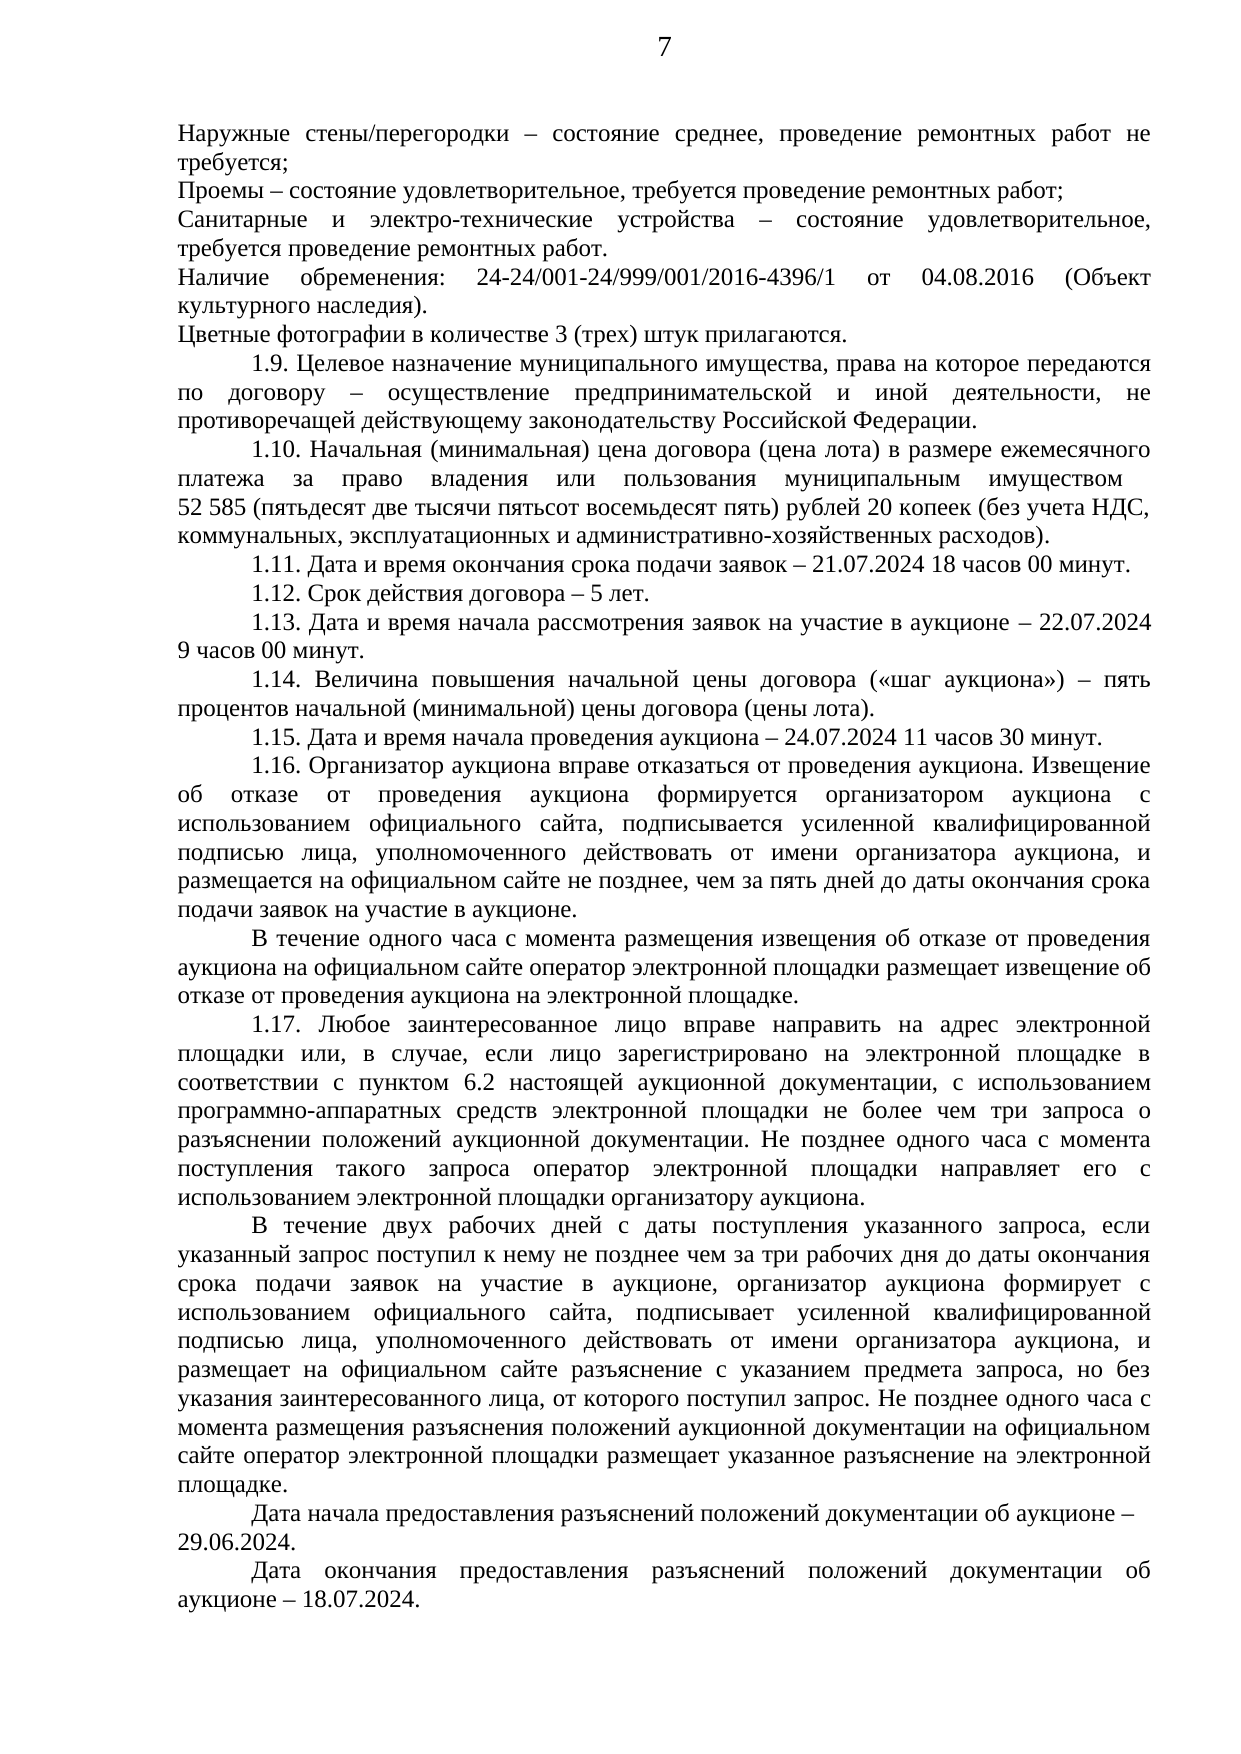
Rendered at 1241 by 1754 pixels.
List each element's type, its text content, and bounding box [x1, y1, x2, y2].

text 1.11. Дата и время окончания срока подачи заявок – 21.07.2024 18 часов 00 минут. [177, 549, 1152, 578]
text Дата начала предоставления разъяснений положений документации об аукционе – [177, 1498, 1152, 1527]
text Цветные фотографии в количестве 3 (трех) штук прилагаются. [177, 319, 1152, 348]
text Дата окончания предоставления разъяснений положений документации об аукционе – 18.07.2024. [177, 1556, 1152, 1613]
text Наружные стены/перегородки – состояние среднее, проведение ремонтных работ не требуется; [177, 118, 1152, 176]
text 1.16. Организатор аукциона вправе отказаться от проведения аукциона. Извещение об отказе от проведения аукциона формируется организатором аукциона с использованием официального сайта, подписывается усиленной квалифицированной подписью лица, уполномоченного действовать от имени организатора аукциона, и размещается на официальном сайте не позднее, чем за пять дней до даты окончания срока подачи заявок на участие в аукционе. [177, 751, 1152, 923]
text В течение одного часа с момента размещения извещения об отказе от проведения аукциона на официальном сайте оператор электронной площадки размещает извещение об отказе от проведения аукциона на электронной площадке. [177, 923, 1152, 1009]
text Проемы – состояние удовлетворительное, требуется проведение ремонтных работ; [177, 176, 1152, 204]
text 29.06.2024. [177, 1527, 1152, 1556]
text 1.15. Дата и время начала проведения аукциона – 24.07.2024 11 часов 30 минут. [177, 722, 1152, 751]
text 1.13. Дата и время начала рассмотрения заявок на участие в аукционе – 22.07.2024 9 часов 00 минут. [177, 607, 1152, 664]
text 1.17. Любое заинтересованное лицо вправе направить на адрес электронной площадки или, в случае, если лицо зарегистрировано на электронной площадке в соответствии с пунктом 6.2 настоящей аукционной документации, с использованием программно-аппаратных средств электронной площадки не более чем три запроса о разъяснении положений аукционной документации. Не позднее одного часа с момента поступления такого запроса оператор электронной площадки направляет его с использованием электронной площадки организатору аукциона. [177, 1009, 1152, 1211]
text 1.14. Величина повышения начальной цены договора («шаг аукциона») – пять процентов начальной (минимальной) цены договора (цены лота). [177, 664, 1152, 722]
text Наличие обременения: 24-24/001-24/999/001/2016-4396/1 от 04.08.2016 (Объект культурного наследия). [177, 262, 1152, 319]
text В течение двух рабочих дней с даты поступления указанного запроса, если указанный запрос поступил к нему не позднее чем за три рабочих дня до даты окончания срока подачи заявок на участие в аукционе, организатор аукциона формирует с использованием официального сайта, подписывает усиленной квалифицированной подписью лица, уполномоченного действовать от имени организатора аукциона, и размещает на официальном сайте разъяснение с указанием предмета запроса, но без указания заинтересованного лица, от которого поступил запрос. Не позднее одного часа с момента размещения разъяснения положений аукционной документации на официальном сайте оператор электронной площадки размещает указанное разъяснение на электронной площадке. [177, 1211, 1152, 1498]
text 1.10. Начальная (минимальная) цена договора (цена лота) в размере ежемесячного платежа за право владения или пользования муниципальным имуществом 52 585 (пятьдесят две тысячи пятьсот восемьдесят пять) рублей 20 копеек (без учета НДС, коммунальных, эксплуатационных и административно-хозяйственных расходов). [177, 434, 1152, 549]
text 1.12. Срок действия договора – 5 лет. [177, 578, 1152, 607]
text Санитарные и электро-технические устройства – состояние удовлетворительное, требуется проведение ремонтных работ. [177, 204, 1152, 262]
text 1.9. Целевое назначение муниципального имущества, права на которое передаются по договору – осуществление предпринимательской и иной деятельности, не противоречащей действующему законодательству Российской Федерации. [177, 348, 1152, 434]
